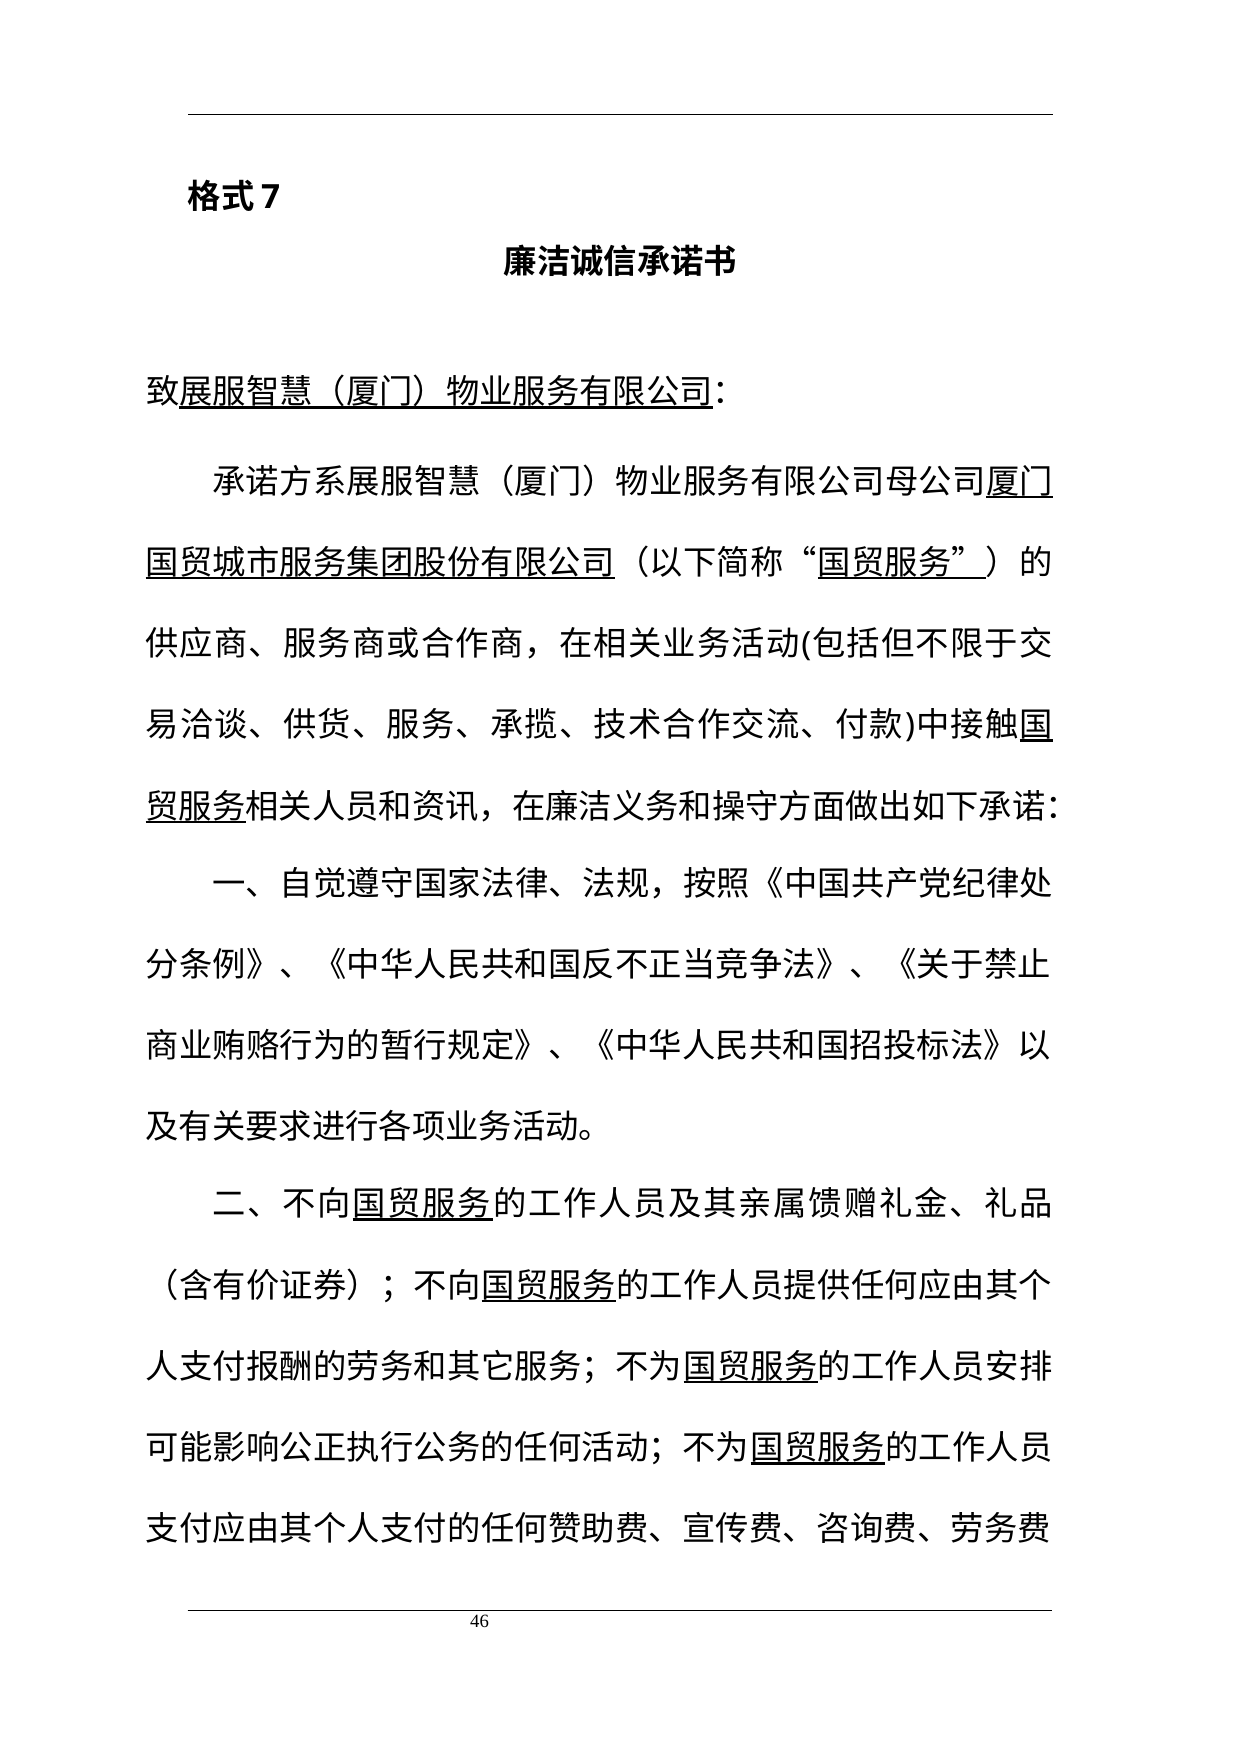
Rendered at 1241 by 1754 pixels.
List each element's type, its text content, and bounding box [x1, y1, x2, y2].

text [145, 1169, 1053, 1559]
text 致展服智慧（厦门）物业服务有限公司： [146, 357, 1053, 422]
text 一、自觉遵守国家法律、法规，按照《中国共产党纪律处分条例》、《中华人民共和国反不正当竞争法》、《关于禁止商业贿赂行为的暂行规定》、《中华人民共和国招投标法》以及有关要求进行各项业务活动。 [145, 848, 1053, 1157]
text 廉洁诚信承诺书 [187, 227, 1053, 292]
text 承诺方系展服智慧（厦门）物业服务有限公司母公司厦门国贸城市服务集团股份有限公司（以下简称“国贸服务”）的供应商、服务商或合作商，在相关业务活动(包括但不限于交易洽谈、供货、服务、承揽、技术合作交流、付款)中接触国贸服务相关人员和资讯，在廉洁义务和操守方面做出如下承诺： [145, 446, 1053, 836]
text 格式7 [187, 162, 1053, 227]
